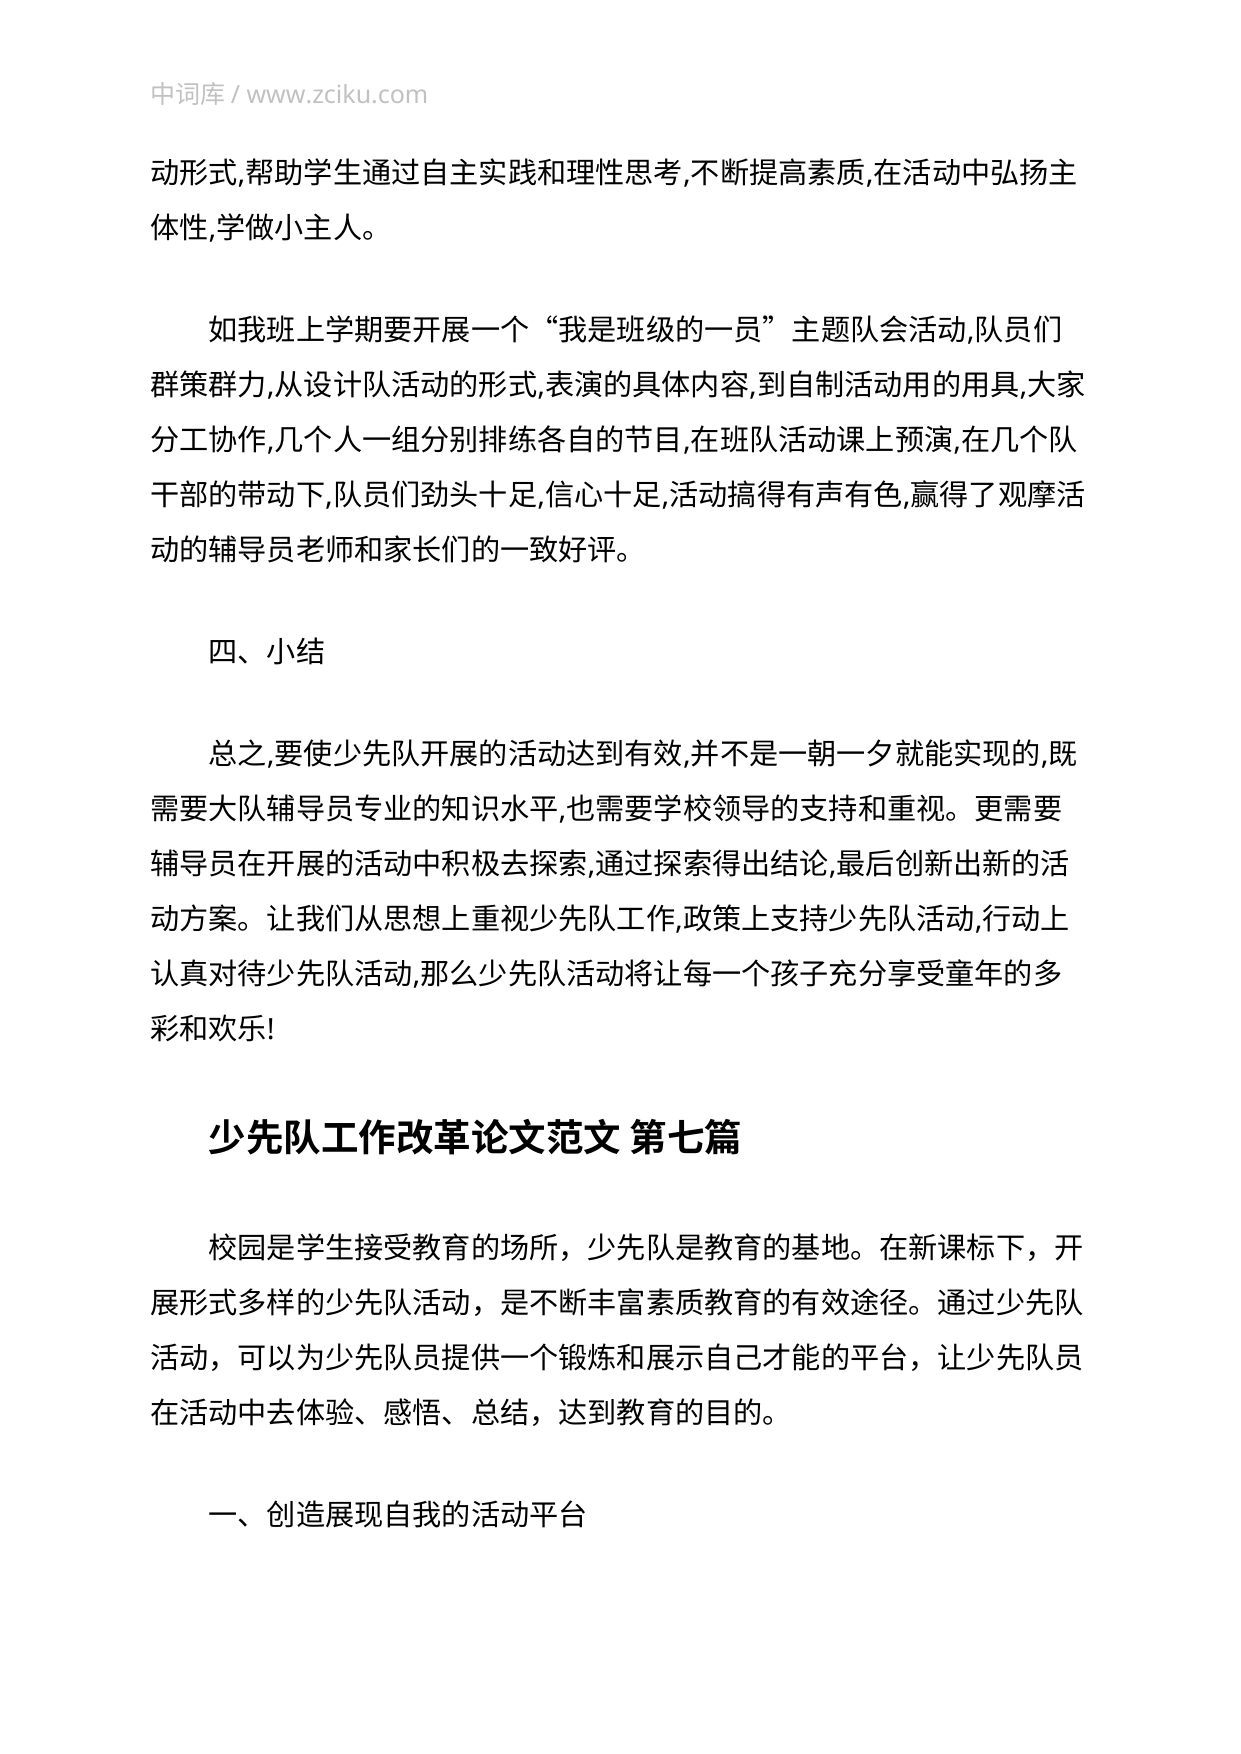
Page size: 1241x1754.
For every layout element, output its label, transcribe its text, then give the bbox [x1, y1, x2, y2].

text 少先队工作改革论文范文 第七篇 [150, 1107, 1090, 1162]
text 如我班上学期要开展一个“我是班级的一员”主题队会活动,队员们群策群力,从设计队活动的形式,表演的具体内容,到自制活动用的用具,大家分工协作,几个人一组分别排练各自的节目,在班队活动课上预演,在几个队干部的带动下,队员们劲头十足,信心十足,活动搞得有声有色,赢得了观摩活动的辅导员老师和家长们的一致好评。 [150, 307, 1090, 569]
text 校园是学生接受教育的场所，少先队是教育的基地。在新课标下，开展形式多样的少先队活动，是不断丰富素质教育的有效途径。通过少先队活动，可以为少先队员提供一个锻炼和展示自己才能的平台，让少先队员在活动中去体验、感悟、总结，达到教育的目的。 [150, 1225, 1090, 1432]
text 四、小结 [150, 629, 1090, 671]
text 一、创造展现自我的活动平台 [150, 1491, 1090, 1534]
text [150, 150, 1090, 247]
text 总之,要使少先队开展的活动达到有效,并不是一朝一夕就能实现的,既需要大队辅导员专业的知识水平,也需要学校领导的支持和重视。更需要辅导员在开展的活动中积极去探索,通过探索得出结论,最后创新出新的活动方案。让我们从思想上重视少先队工作,政策上支持少先队活动,行动上认真对待少先队活动,那么少先队活动将让每一个孩子充分享受童年的多彩和欢乐! [150, 731, 1090, 1048]
